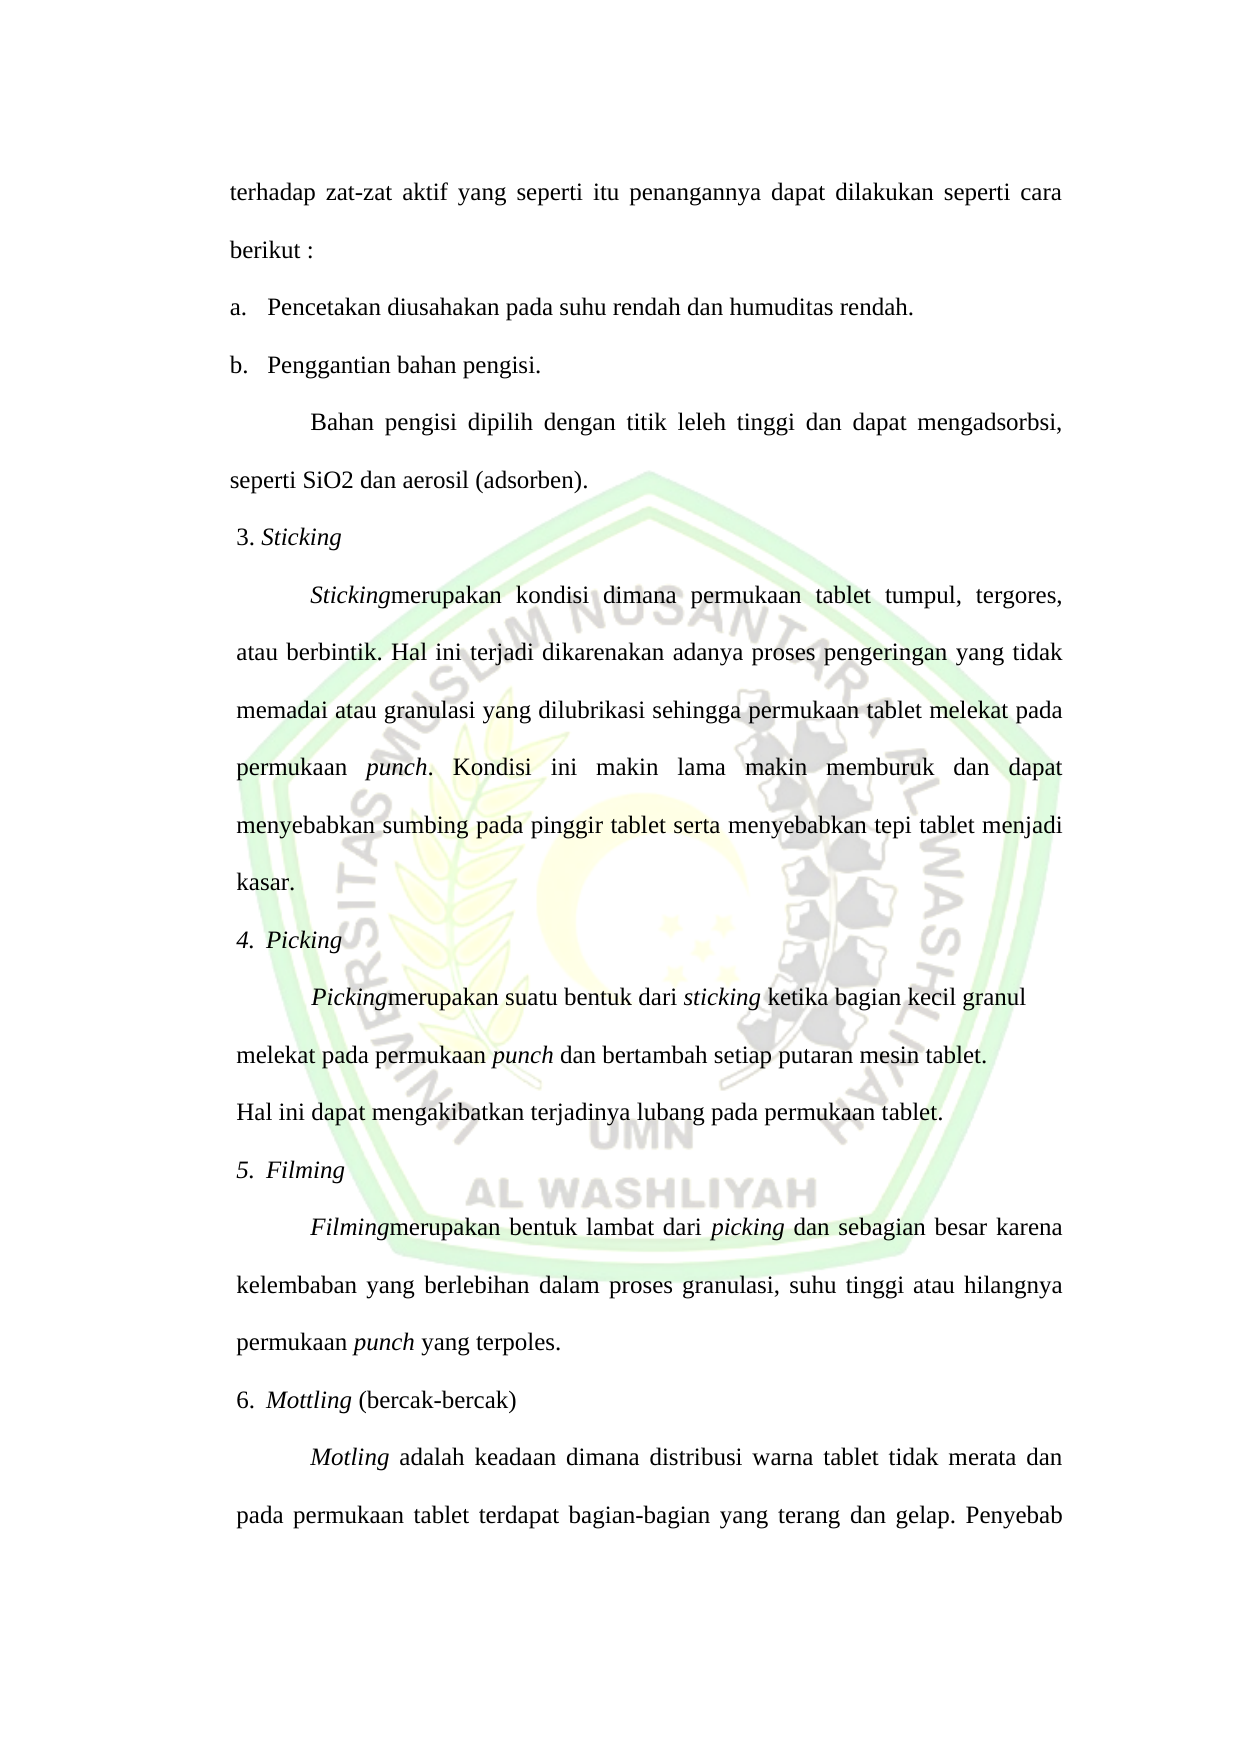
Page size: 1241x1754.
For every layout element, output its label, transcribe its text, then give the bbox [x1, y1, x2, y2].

text Stickingmerupakan kondisi dimana permukaan tablet tumpul, tergores, atau berbintik. Hal ini terjadi dikarenakan adanya proses pengeringan yang tidak memadai atau granulasi yang dilubrikasi sehingga permukaan tablet melekat pada permukaan punch. Kondisi ini makin lama makin memburuk dan dapat menyebabkan sumbing pada pinggir tablet serta menyebabkan tepi tablet menjadi kasar. [236, 580, 1063, 896]
list Filming [236, 1155, 1063, 1183]
list Pencetakan diusahakan pada suhu rendah dan humuditas rendah. [229, 292, 1063, 321]
text 3. Sticking [236, 522, 1063, 551]
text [229, 177, 1063, 263]
text Pickingmerupakan suatu bentuk dari sticking ketika bagian kecil granul melekat pada permukaan punch dan bertambah setiap putaran mesin tablet. [236, 982, 1063, 1068]
list Mottling (bercak-bercak) [236, 1385, 1063, 1413]
text Filmingmerupakan bentuk lambat dari picking dan sebagian besar karena kelembaban yang berlebihan dalam proses granulasi, suhu tinggi atau hilangnya permukaan punch yang terpoles. [236, 1212, 1063, 1356]
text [236, 1442, 1063, 1528]
list Penggantian bahan pengisi. [229, 350, 1063, 378]
text Bahan pengisi dipilih dengan titik leleh tinggi dan dapat mengadsorbsi, seperti SiO2 dan aerosil (adsorben). [229, 407, 1063, 493]
text Hal ini dapat mengakibatkan terjadinya lubang pada permukaan tablet. [236, 1097, 1063, 1126]
list Picking [236, 925, 1063, 953]
